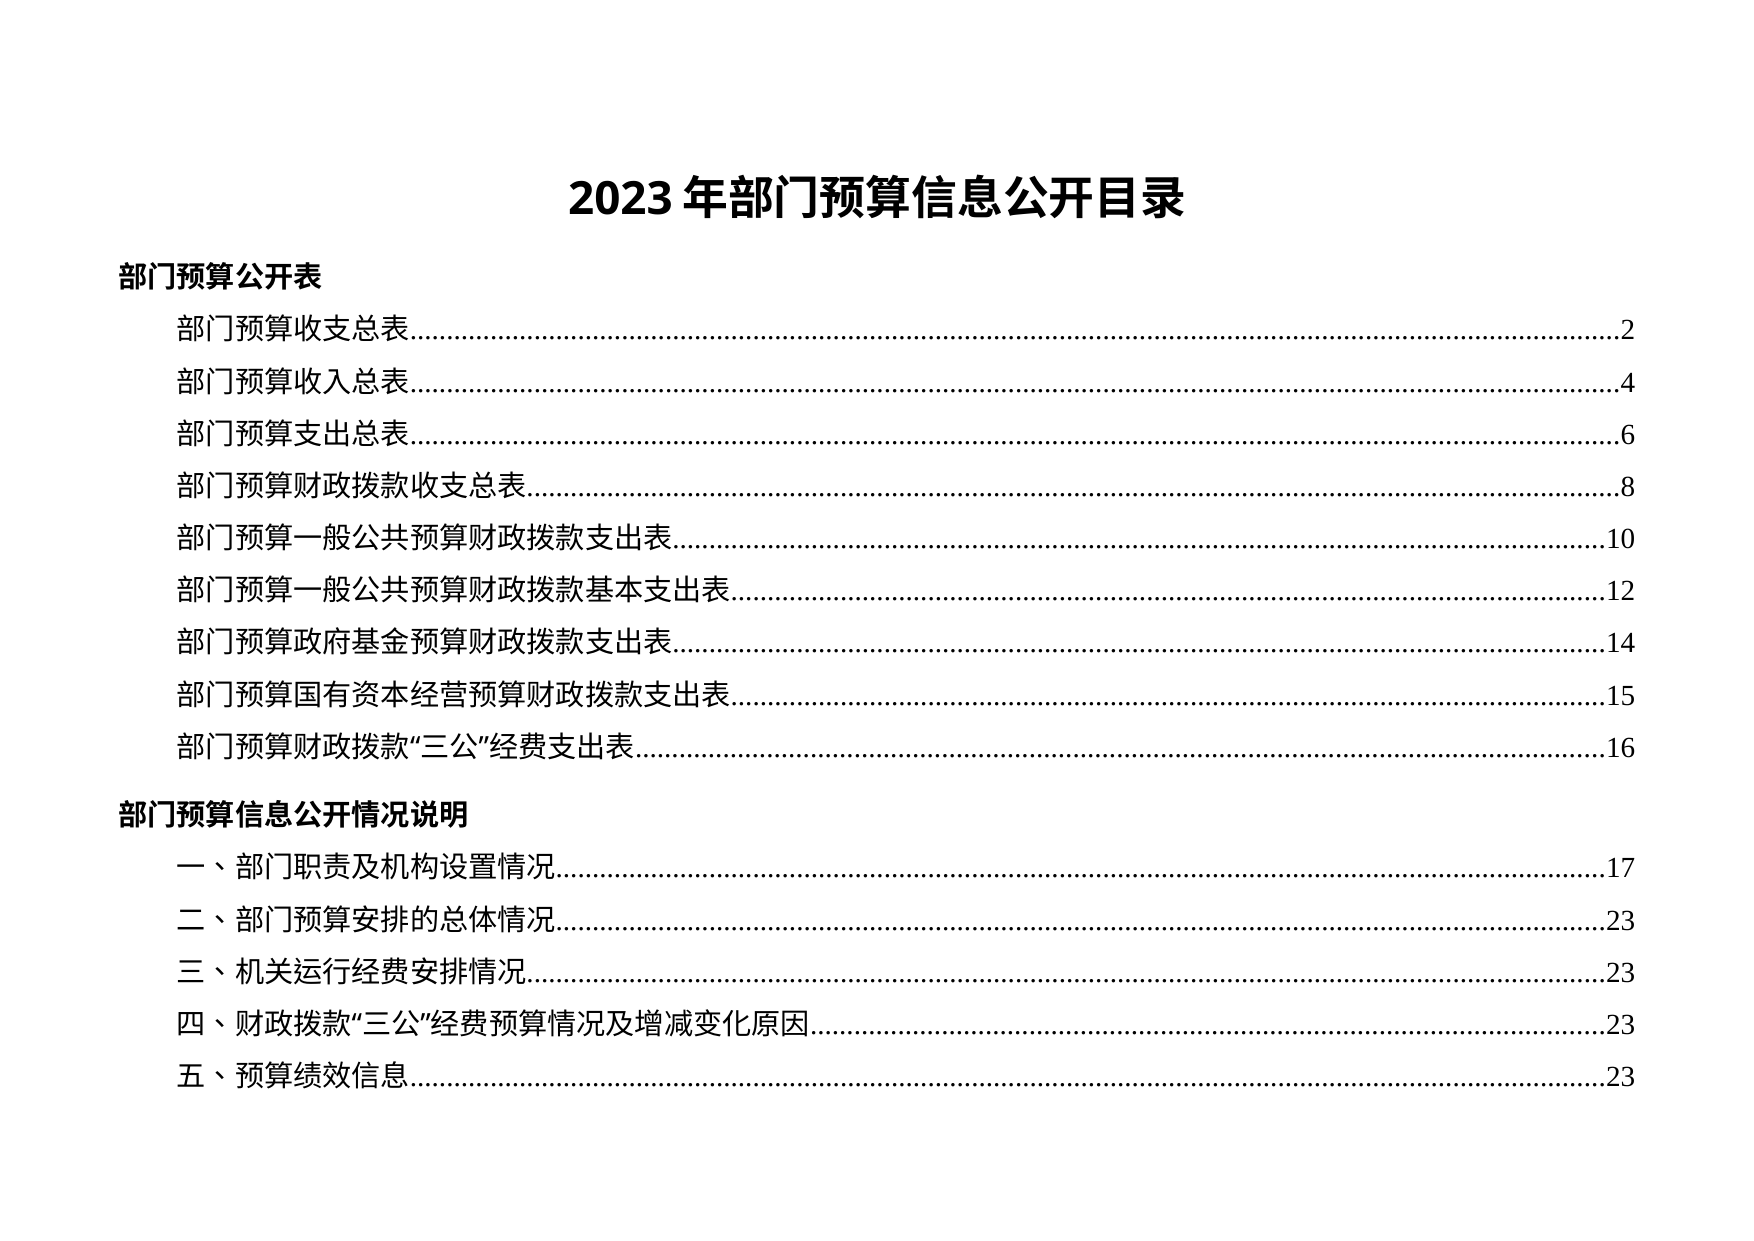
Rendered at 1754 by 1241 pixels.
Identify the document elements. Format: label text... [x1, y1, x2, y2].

text 部门预算一般公共预算财政拨款基本支出表 12 [118, 569, 1636, 609]
text 部门预算支出总表 6 [118, 413, 1636, 453]
text 二、部门预算安排的总体情况 23 [118, 899, 1636, 939]
text 部门预算国有资本经营预算财政拨款支出表 15 [118, 674, 1636, 714]
text 部门预算财政拨款“三公”经费支出表 16 [118, 726, 1636, 766]
text 2023年部门预算信息公开目录 [118, 165, 1636, 228]
text 五、预算绩效信息 23 [118, 1056, 1636, 1095]
text 三、机关运行经费安排情况 23 [118, 951, 1636, 991]
text 部门预算政府基金预算财政拨款支出表 14 [118, 622, 1636, 661]
text 部门预算收入总表 4 [118, 361, 1636, 401]
text 部门预算财政拨款收支总表 8 [118, 465, 1636, 505]
text 部门预算信息公开情况说明 [118, 794, 1636, 834]
text 一、部门职责及机构设置情况 17 [118, 847, 1636, 886]
text 部门预算一般公共预算财政拨款支出表 10 [118, 517, 1636, 557]
text 部门预算公开表 [118, 256, 1636, 296]
text 四、财政拨款“三公”经费预算情况及增减变化原因 23 [118, 1003, 1636, 1043]
text 部门预算收支总表 2 [118, 309, 1636, 348]
